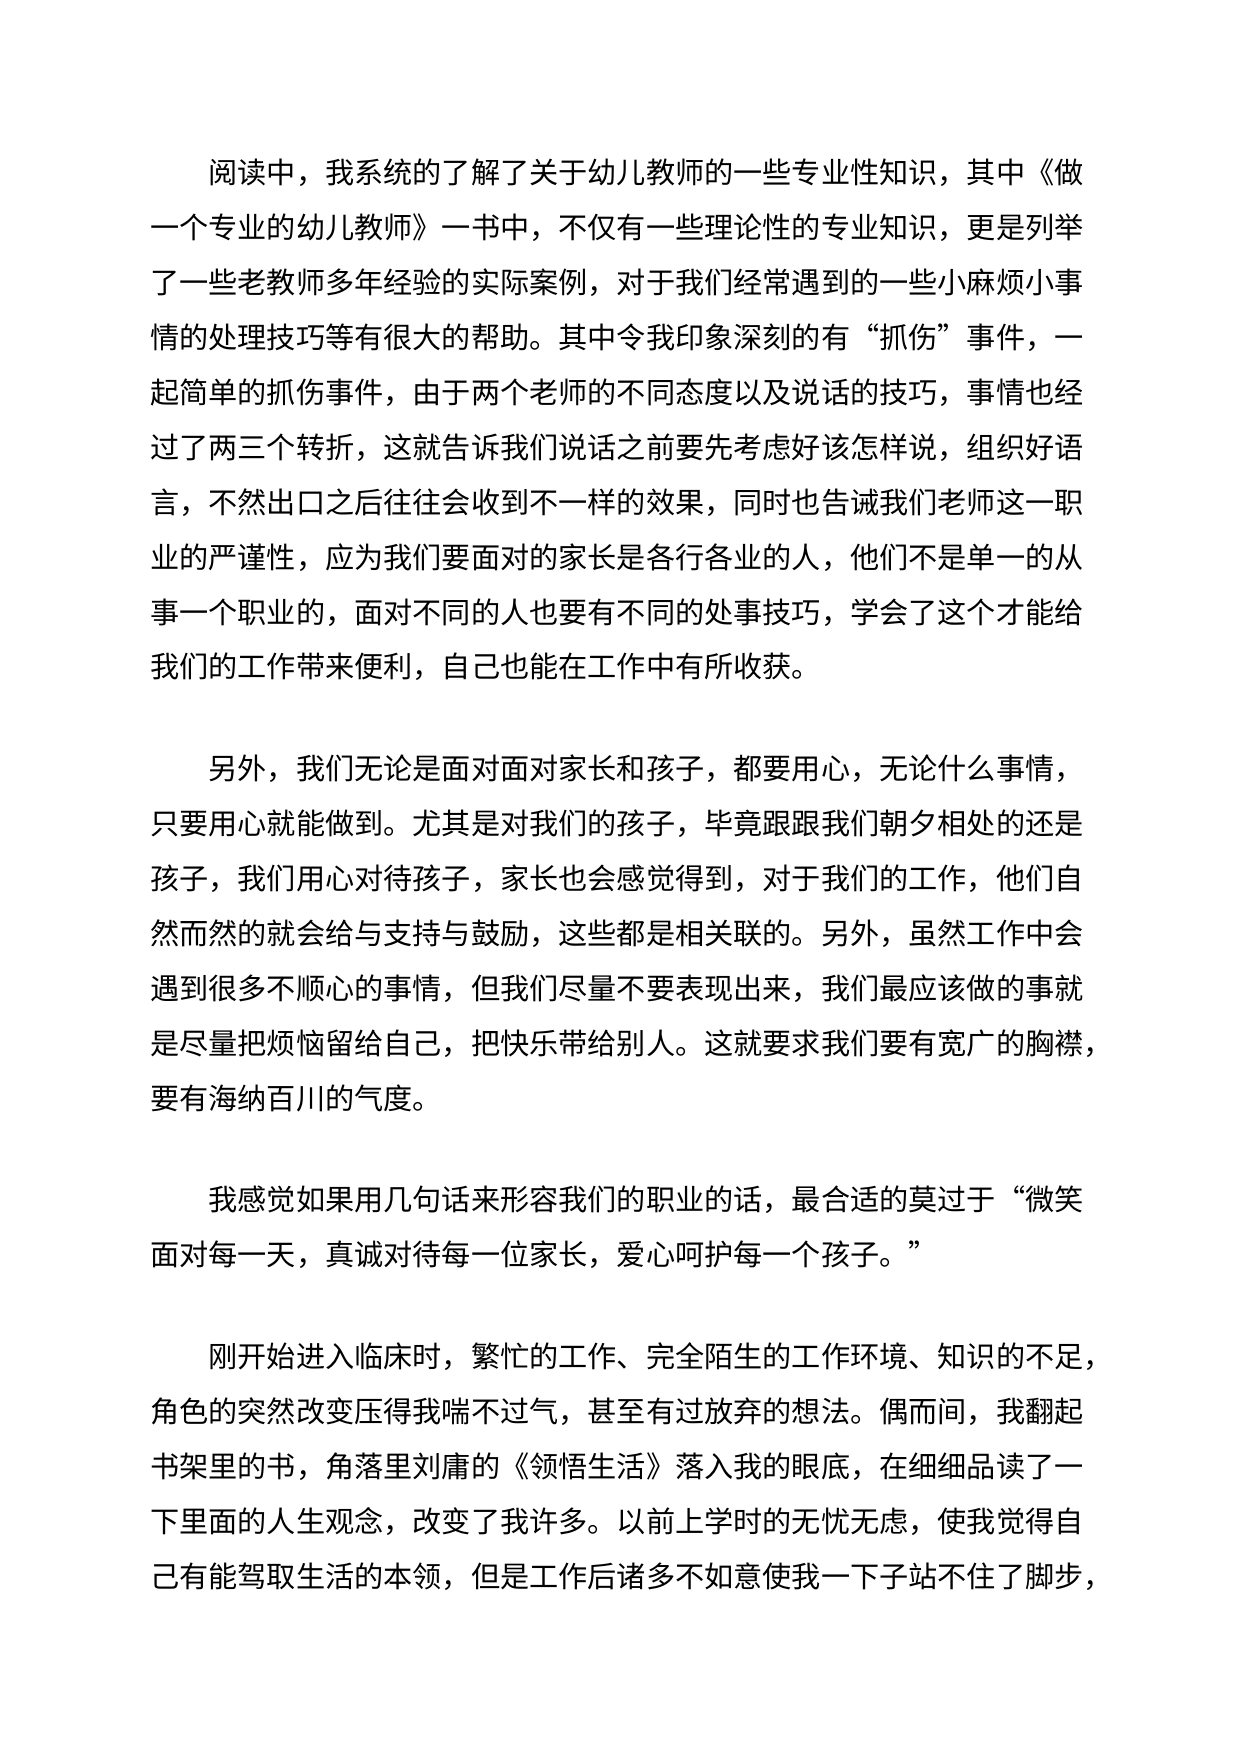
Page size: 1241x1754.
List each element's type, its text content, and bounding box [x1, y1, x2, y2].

text 阅读中，我系统的了解了关于幼儿教师的一些专业性知识，其中《做一个专业的幼儿教师》一书中，不仅有一些理论性的专业知识，更是列举了一些老教师多年经验的实际案例，对于我们经常遇到的一些小麻烦小事情的处理技巧等有很大的帮助。其中令我印象深刻的有“抓伤”事件，一起简单的抓伤事件，由于两个老师的不同态度以及说话的技巧，事情也经过了两三个转折，这就告诉我们说话之前要先考虑好该怎样说，组织好语言，不然出口之后往往会收到不一样的效果，同时也告诫我们老师这一职业的严谨性，应为我们要面对的家长是各行各业的人，他们不是单一的从事一个职业的，面对不同的人也要有不同的处事技巧，学会了这个才能给我们的工作带来便利，自己也能在工作中有所收获。 [150, 150, 1090, 686]
text 我感觉如果用几句话来形容我们的职业的话，最合适的莫过于“微笑面对每一天，真诚对待每一位家长，爱心呵护每一个孩子。” [150, 1177, 1090, 1274]
text 另外，我们无论是面对面对家长和孩子，都要用心，无论什么事情，只要用心就能做到。尤其是对我们的孩子，毕竟跟跟我们朝夕相处的还是孩子，我们用心对待孩子，家长也会感觉得到，对于我们的工作，他们自然而然的就会给与支持与鼓励，这些都是相关联的。另外，虽然工作中会遇到很多不顺心的事情，但我们尽量不要表现出来，我们最应该做的事就是尽量把烦恼留给自己，把快乐带给别人。这就要求我们要有宽广的胸襟，要有海纳百川的气度。 [150, 746, 1090, 1117]
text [150, 1334, 1090, 1596]
